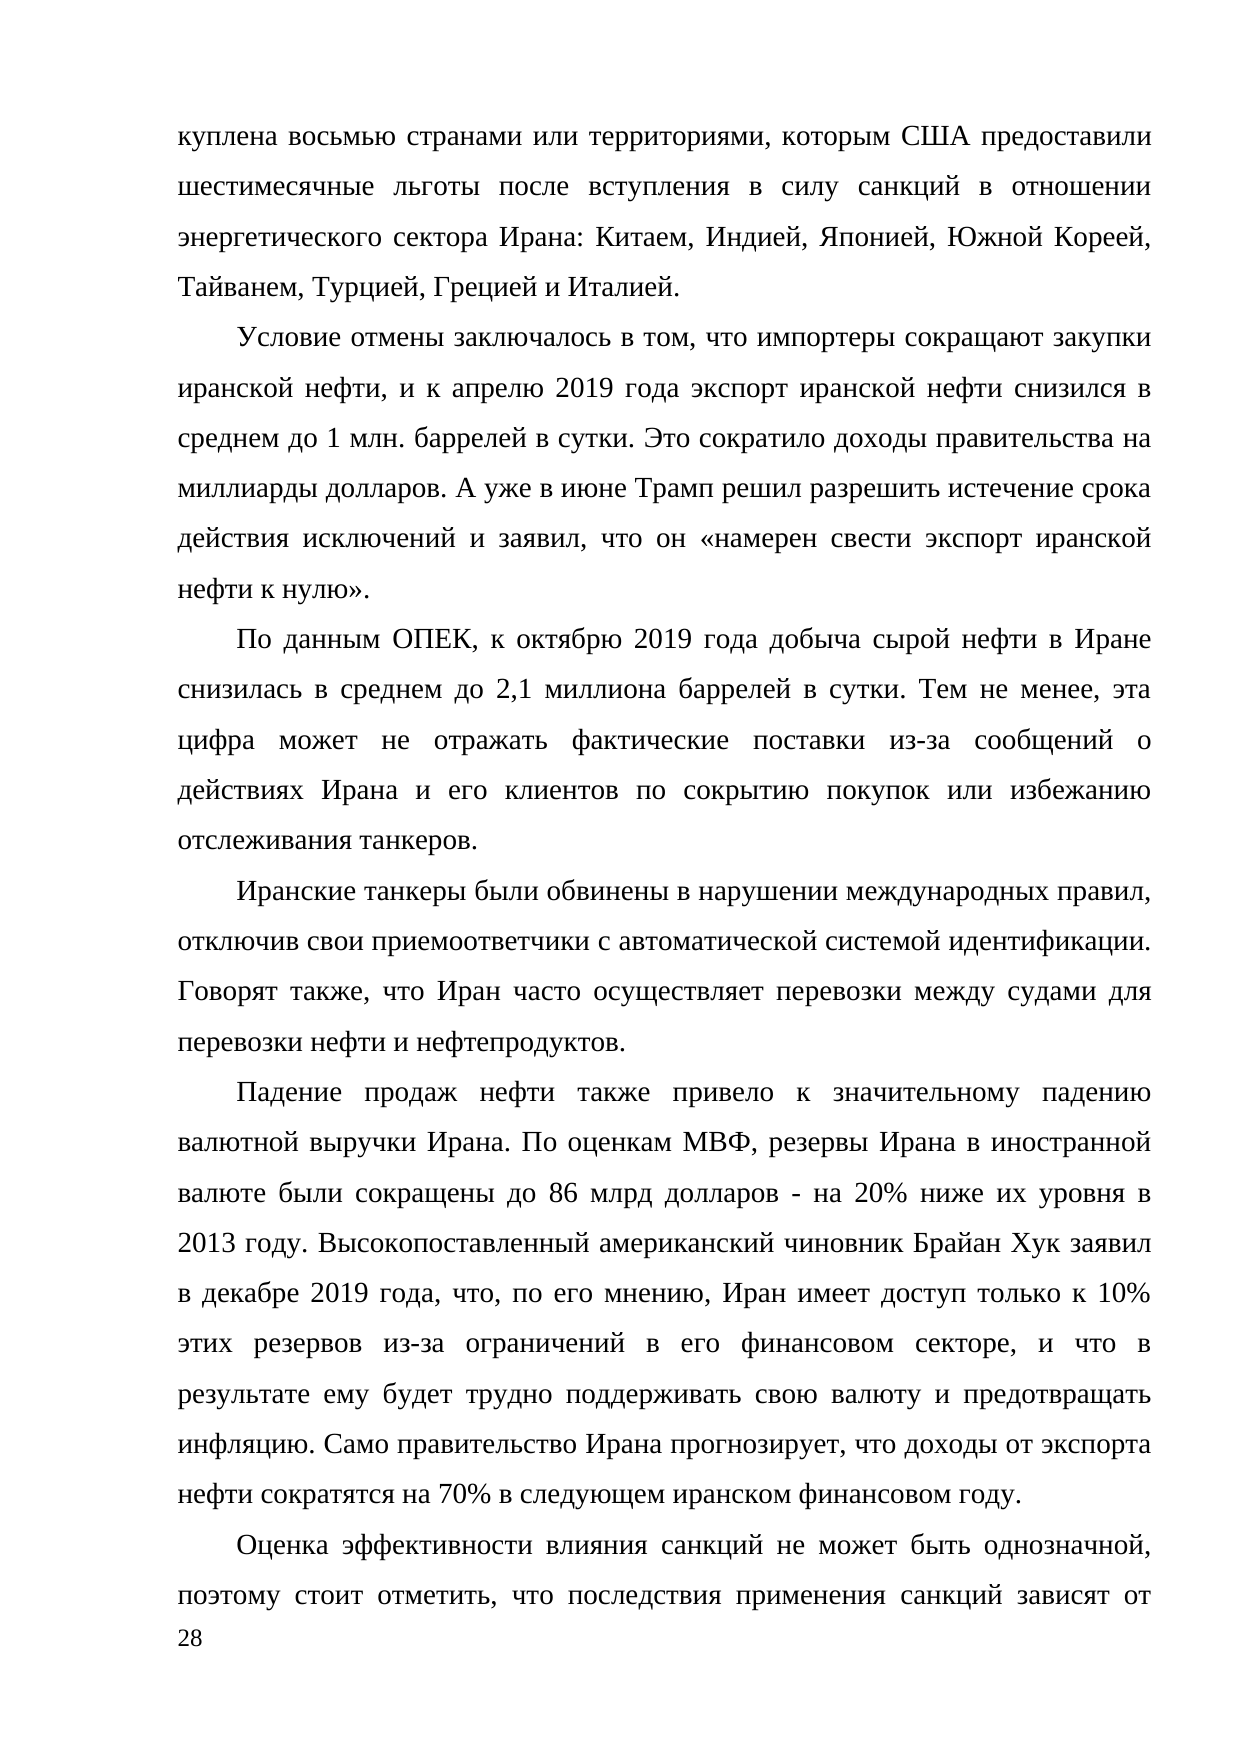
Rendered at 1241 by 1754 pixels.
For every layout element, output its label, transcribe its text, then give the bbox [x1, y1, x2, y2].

text Иранские танкеры были обвинены в нарушении международных правил, отключив свои приемоответчики с автоматической системой идентификации. Говорят также, что Иран часто осуществляет перевозки между судами для перевозки нефти и нефтепродуктов. [177, 873, 1152, 1057]
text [177, 1527, 1152, 1611]
text По данным ОПЕК, к октябрю 2019 года добыча сырой нефти в Иране снизилась в среднем до 2,1 миллиона баррелей в сутки. Тем не менее, эта цифра может не отражать фактические поставки из-за сообщений о действиях Ирана и его клиентов по сокрытию покупок или избежанию отслеживания танкеров. [177, 621, 1152, 856]
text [177, 118, 1152, 303]
text Условие отмены заключалось в том, что импортеры сокращают закупки иранской нефти, и к апрелю 2019 года экспорт иранской нефти снизился в среднем до 1 млн. баррелей в сутки. Это сократило доходы правительства на миллиарды долларов. А уже в июне Трамп решил разрешить истечение срока действия исключений и заявил, что он «намерен свести экспорт иранской нефти к нулю». [177, 319, 1152, 604]
text Падение продаж нефти также привело к значительному падению валютной выручки Ирана. По оценкам МВФ, резервы Ирана в иностранной валюте были сокращены до 86 млрд долларов - на 20% ниже их уровня в 2013 году. Высокопоставленный американский чиновник Брайан Хук заявил в декабре 2019 года, что, по его мнению, Иран имеет доступ только к 10% этих резервов из-за ограничений в его финансовом секторе, и что в результате ему будет трудно поддерживать свою валюту и предотвращать инфляцию. Само правительство Ирана прогнозирует, что доходы от экспорта нефти сократятся на 70% в следующем иранском финансовом году. [177, 1074, 1152, 1510]
